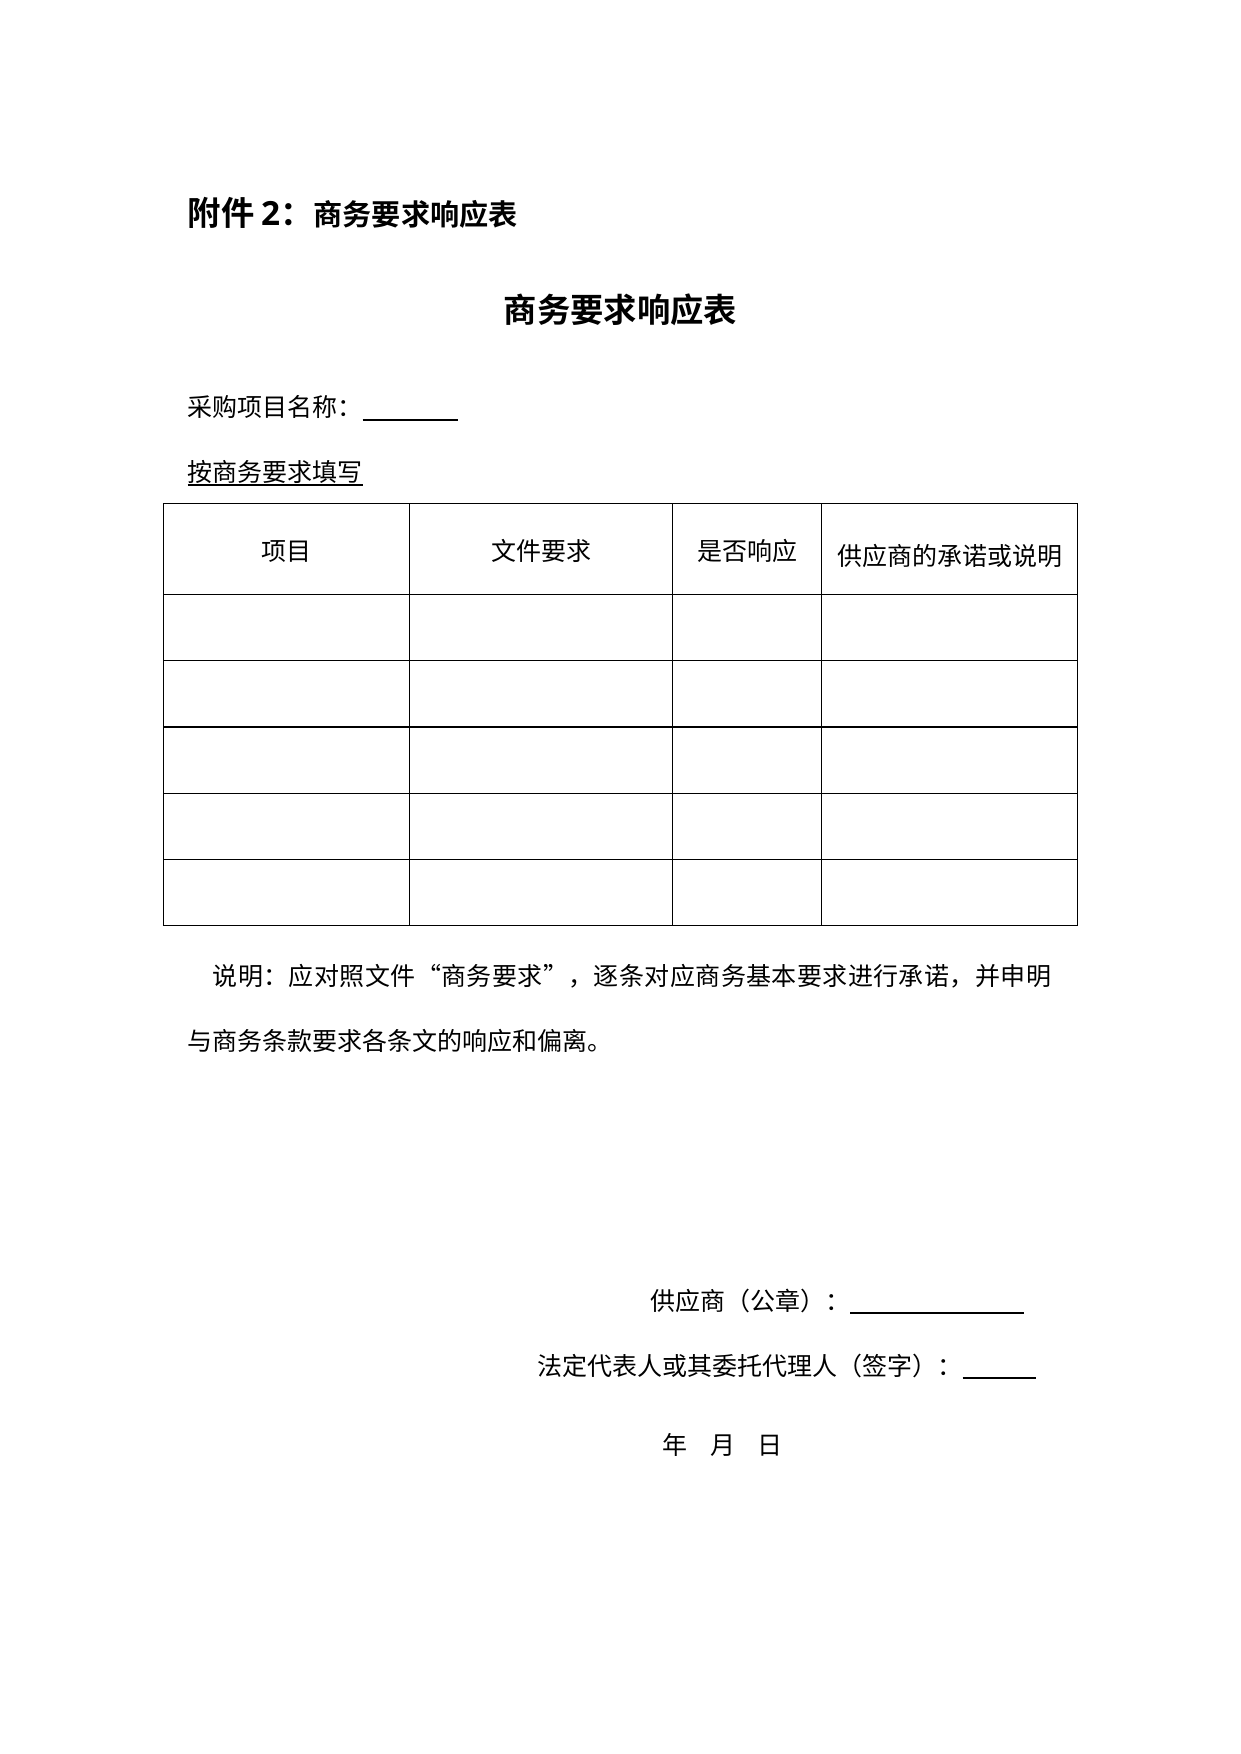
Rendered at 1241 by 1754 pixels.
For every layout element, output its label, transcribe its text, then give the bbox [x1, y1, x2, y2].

table_cell [164, 595, 409, 660]
table_cell [164, 860, 409, 924]
table_header 是否响应 [673, 504, 821, 594]
text 供应商（公章）： [187, 1267, 1053, 1332]
table_cell [822, 860, 1077, 924]
table_cell [673, 661, 821, 726]
table_cell [410, 595, 672, 660]
text 法定代表人或其委托代理人（签字）： [187, 1332, 1053, 1397]
table_cell [673, 860, 821, 924]
table_cell [410, 728, 672, 792]
text 采购项目名称： [187, 373, 1053, 438]
table_cell [673, 595, 821, 660]
text 商务要求响应表 [187, 276, 1053, 341]
table_cell [673, 794, 821, 858]
text 说明：应对照文件“商务要求”，逐条对应商务基本要求进行承诺，并申明与商务条款要求各条文的响应和偏离。 [187, 942, 1053, 1072]
table_header 供应商的承诺或说明 [822, 504, 1077, 594]
table_cell [164, 661, 409, 726]
table_cell [410, 794, 672, 858]
text 附件2：商务要求响应表 [187, 178, 1053, 243]
table_cell [822, 728, 1077, 792]
table_cell [410, 661, 672, 726]
text 按商务要求填写 [187, 438, 1053, 503]
table_cell [410, 860, 672, 924]
table_cell [822, 794, 1077, 858]
table_cell [673, 728, 821, 792]
text 年 月 日 [187, 1413, 1003, 1465]
table_header 项目 [164, 504, 409, 594]
table_header 文件要求 [410, 504, 672, 594]
table_cell [822, 595, 1077, 660]
table_cell [164, 794, 409, 858]
table_cell [822, 661, 1077, 726]
table_cell [164, 728, 409, 792]
